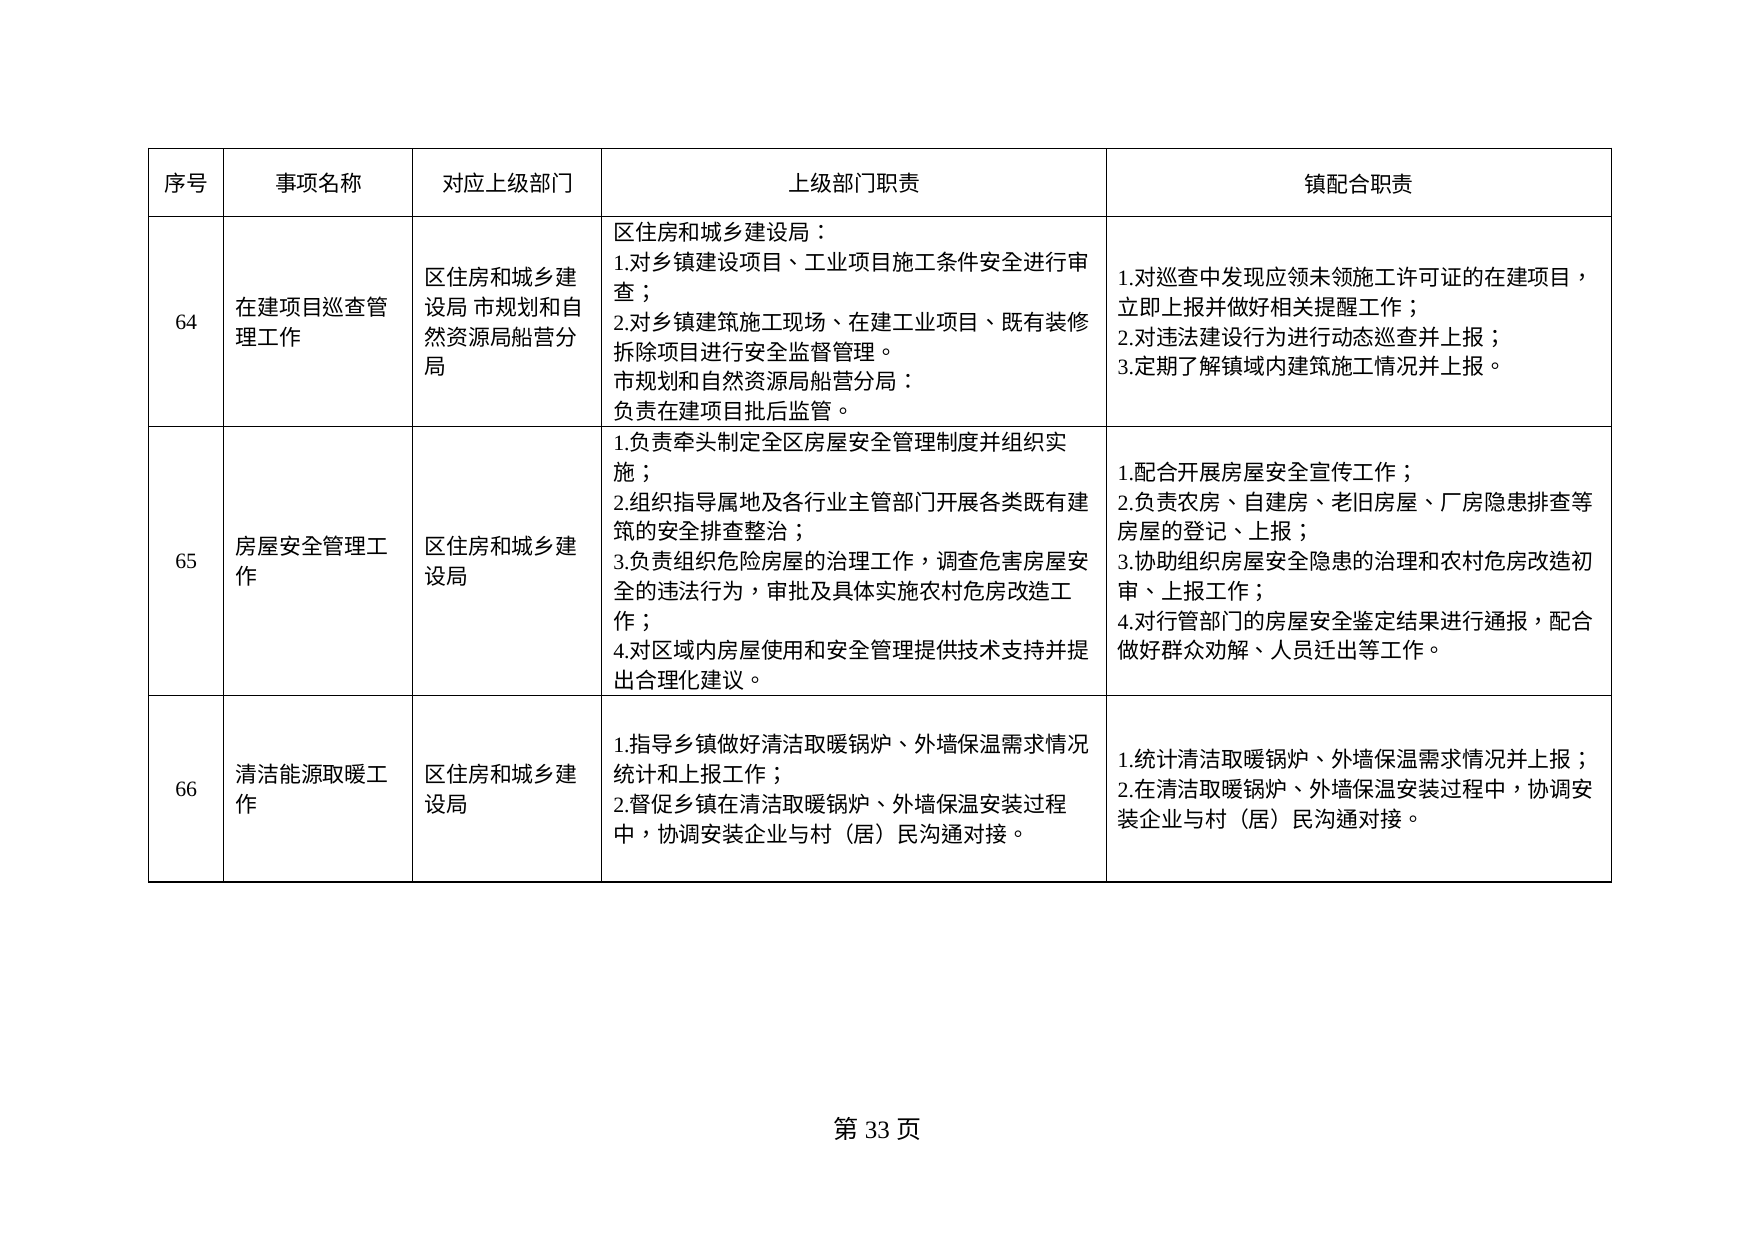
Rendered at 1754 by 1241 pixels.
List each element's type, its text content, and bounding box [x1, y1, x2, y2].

table_header 序号 [149, 149, 223, 216]
table_header 镇配合职责 [1107, 149, 1611, 216]
table_cell 区住房和城乡建设局 [413, 427, 601, 695]
table_cell 1.统计清洁取暖锅炉、外墙保温需求情况并上报； 2.在清洁取暖锅炉、外墙保温安装过程中，协调安装企业与村（居）民沟通对接。 [1107, 696, 1611, 881]
table_cell 1.配合开展房屋安全宣传工作； 2.负责农房、自建房、老旧房屋、厂房隐患排查等房屋的登记、上报； 3.协助组织房屋安全隐患的治理和农村危房改造初审、上报工作； 4.对行管部门的房屋安全鉴定结果进行通报，配合做好群众劝解、人员迁出等工作。 [1107, 427, 1611, 695]
table_cell 在建项目巡查管理工作 [224, 217, 412, 426]
table_cell 65 [149, 427, 223, 695]
table_header 上级部门职责 [602, 149, 1106, 216]
table_cell 区住房和城乡建设局 [413, 696, 601, 881]
table_cell 1.负责牵头制定全区房屋安全管理制度并组织实施； 2.组织指导属地及各行业主管部门开展各类既有建筑的安全排查整治； 3.负责组织危险房屋的治理工作，调查危害房屋安全的违法行为，审批及具体实施农村危房改造工作； 4.对区域内房屋使用和安全管理提供技术支持并提出合理化建议。 [602, 427, 1106, 695]
table_cell 清洁能源取暖工作 [224, 696, 412, 881]
table_header 事项名称 [224, 149, 412, 216]
table_cell 1.指导乡镇做好清洁取暖锅炉、外墙保温需求情况统计和上报工作； 2.督促乡镇在清洁取暖锅炉、外墙保温安装过程中，协调安装企业与村（居）民沟通对接。 [602, 696, 1106, 881]
table_cell 66 [149, 696, 223, 881]
table_cell 区住房和城乡建设局： 1.对乡镇建设项目、工业项目施工条件安全进行审查； 2.对乡镇建筑施工现场、在建工业项目、既有装修拆除项目进行安全监督管理。 市规划和自然资源局船营分局： 负责在建项目批后监管。 [602, 217, 1106, 426]
table_cell 1.对巡查中发现应领未领施工许可证的在建项目，立即上报并做好相关提醒工作； 2.对违法建设行为进行动态巡查并上报； 3.定期了解镇域内建筑施工情况并上报。 [1107, 217, 1611, 426]
table_cell 区住房和城乡建设局 市规划和自然资源局船营分局 [413, 217, 601, 426]
table_header 对应上级部门 [413, 149, 601, 216]
table_cell 房屋安全管理工作 [224, 427, 412, 695]
table_cell 64 [149, 217, 223, 426]
